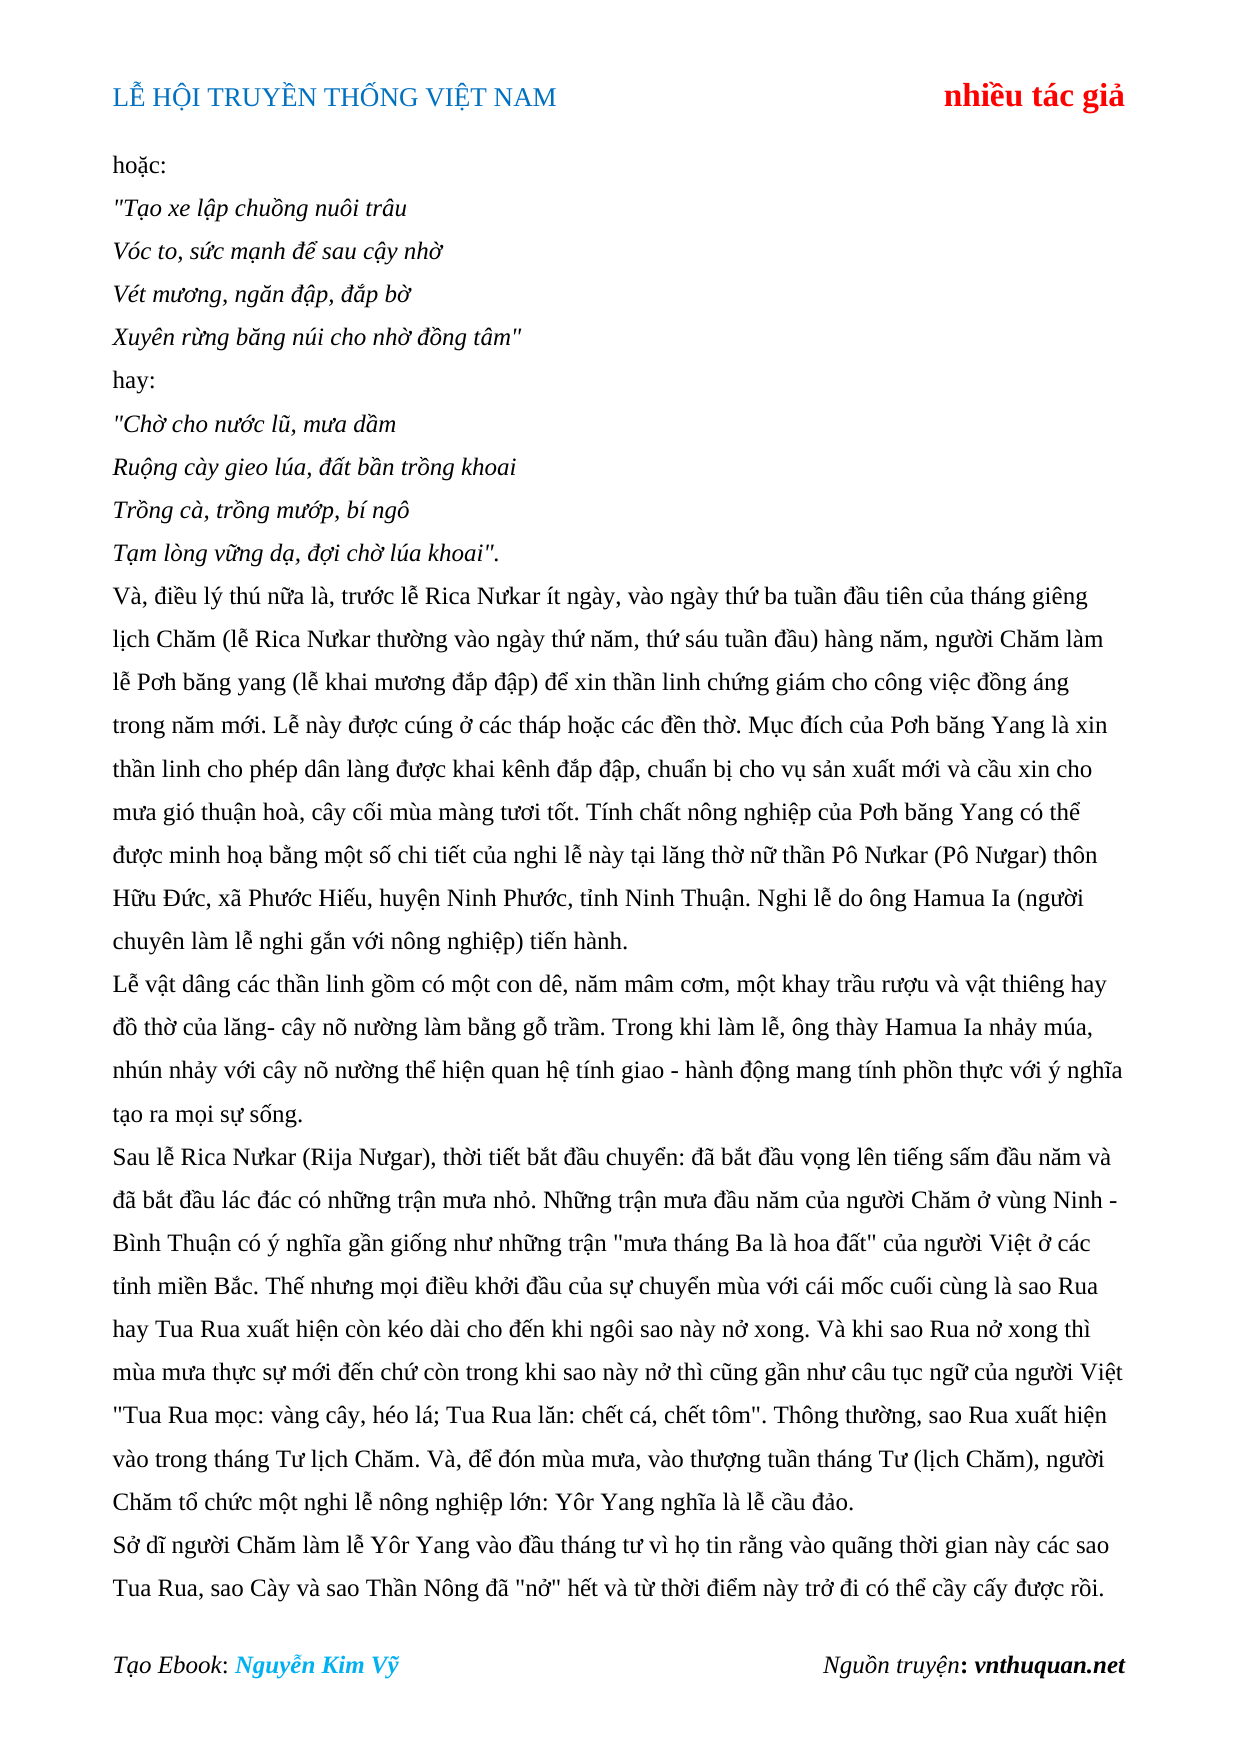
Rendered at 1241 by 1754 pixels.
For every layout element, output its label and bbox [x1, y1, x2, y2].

text [112, 150, 1128, 1602]
